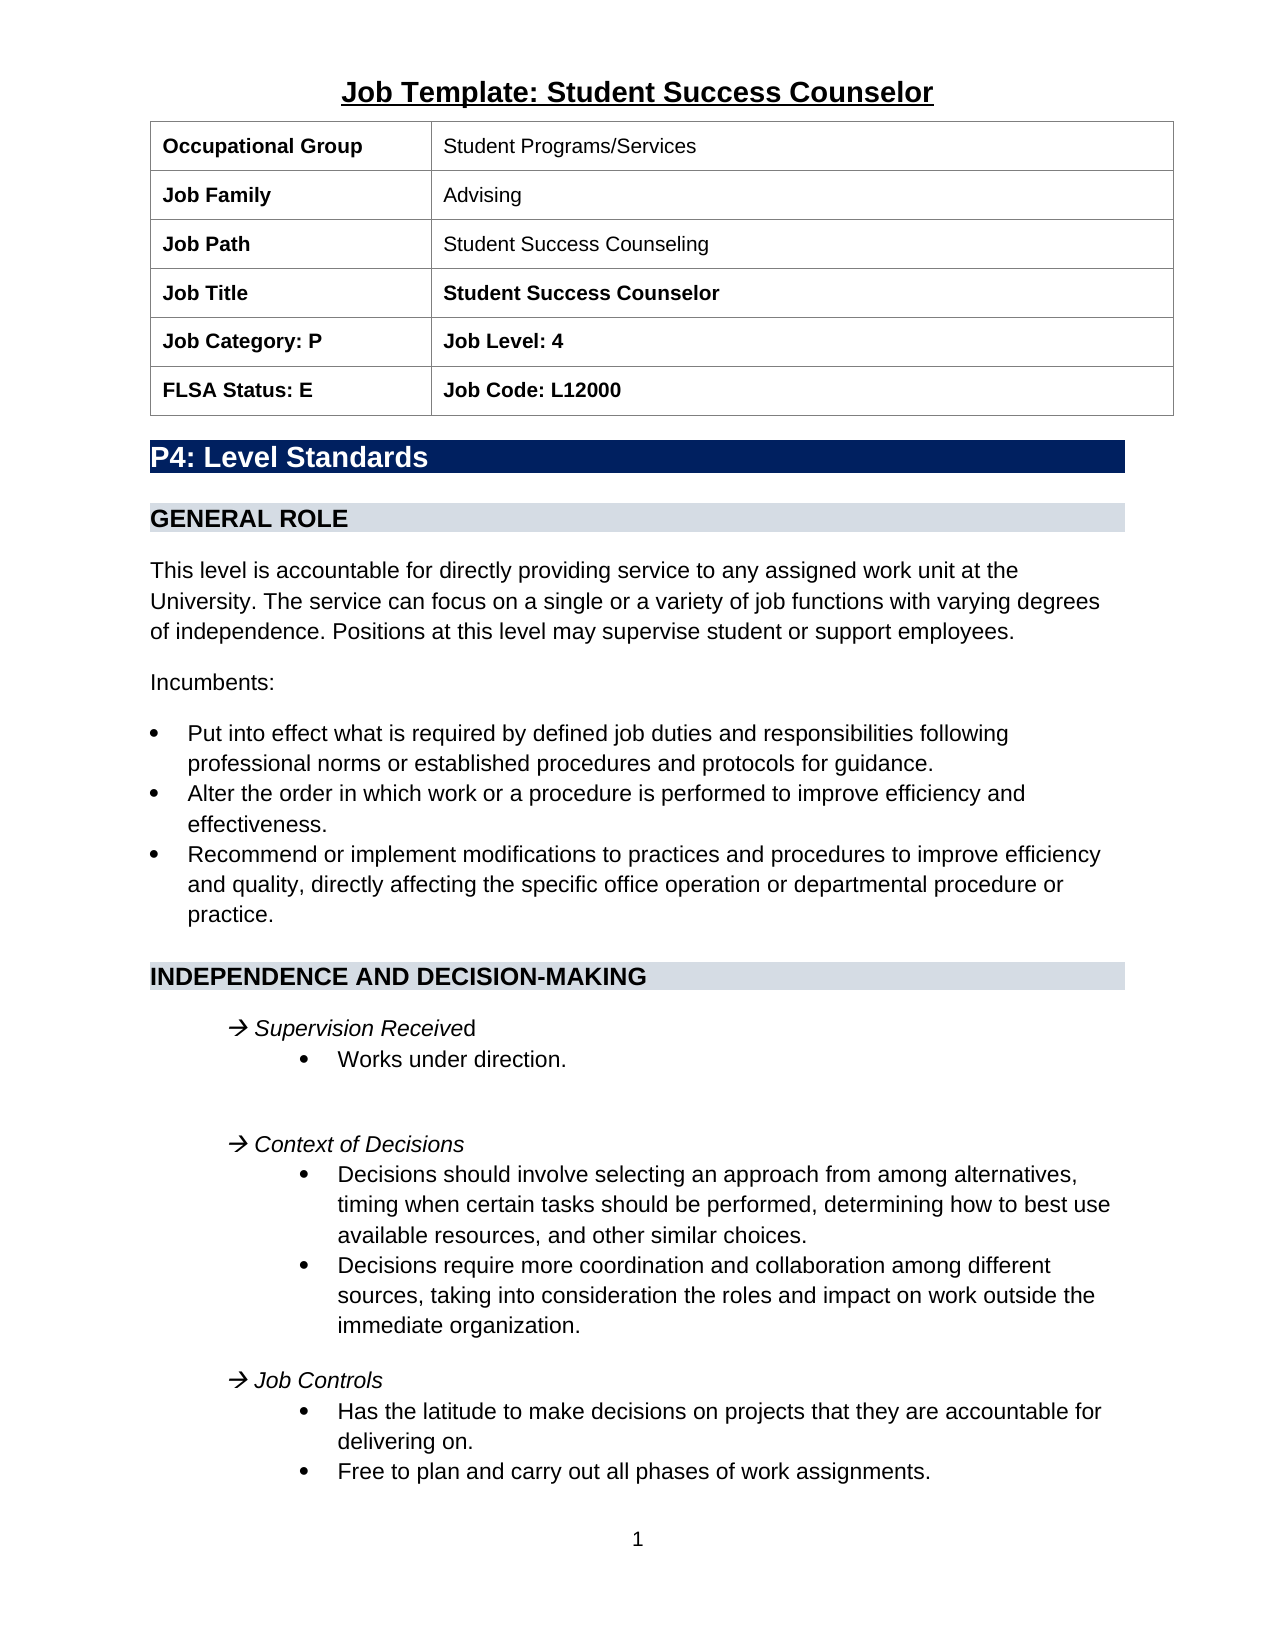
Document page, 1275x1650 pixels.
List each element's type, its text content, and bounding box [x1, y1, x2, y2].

list Put into effect what is required by defined job duties and responsibilities following professional norms or established procedures and protocols for guidance. [150, 720, 1125, 776]
text This level is accountable for directly providing service to any assigned work unit at the University. The service can focus on a single or a variety of job functions with varying degrees of independence. Positions at this level may supervise student or support employees. [150, 557, 1125, 644]
list Has the latitude to make decisions on projects that they are accountable for delivering on. [300, 1398, 1125, 1454]
list Alter the order in which work or a procedure is performed to improve efficiency and effectiveness. [150, 780, 1125, 837]
text Incumbents: [150, 669, 1125, 695]
list Works under direction. [300, 1046, 1125, 1072]
list Free to plan and carry out all phases of work assignments. [300, 1458, 1125, 1484]
text Job Controls [150, 1367, 1125, 1394]
text GENERAL ROLE [150, 503, 1125, 532]
list Recommend or implement modifications to practices and procedures to improve efficiency and quality, directly affecting the specific office operation or departmental procedure or practice. [150, 841, 1125, 927]
text P4: Level Standards [150, 440, 1125, 473]
text INDEPENDENCE AND DECISION-MAKING [150, 962, 1125, 990]
list Decisions require more coordination and collaboration among different sources, taking into consideration the roles and impact on work outside the immediate organization. [300, 1252, 1125, 1339]
text Context of Decisions [150, 1131, 1125, 1157]
list Decisions should involve selecting an approach from among alternatives, timing when certain tasks should be performed, determining how to best use available resources, and other similar choices. [300, 1161, 1125, 1248]
text Supervision Received [150, 1015, 1125, 1042]
